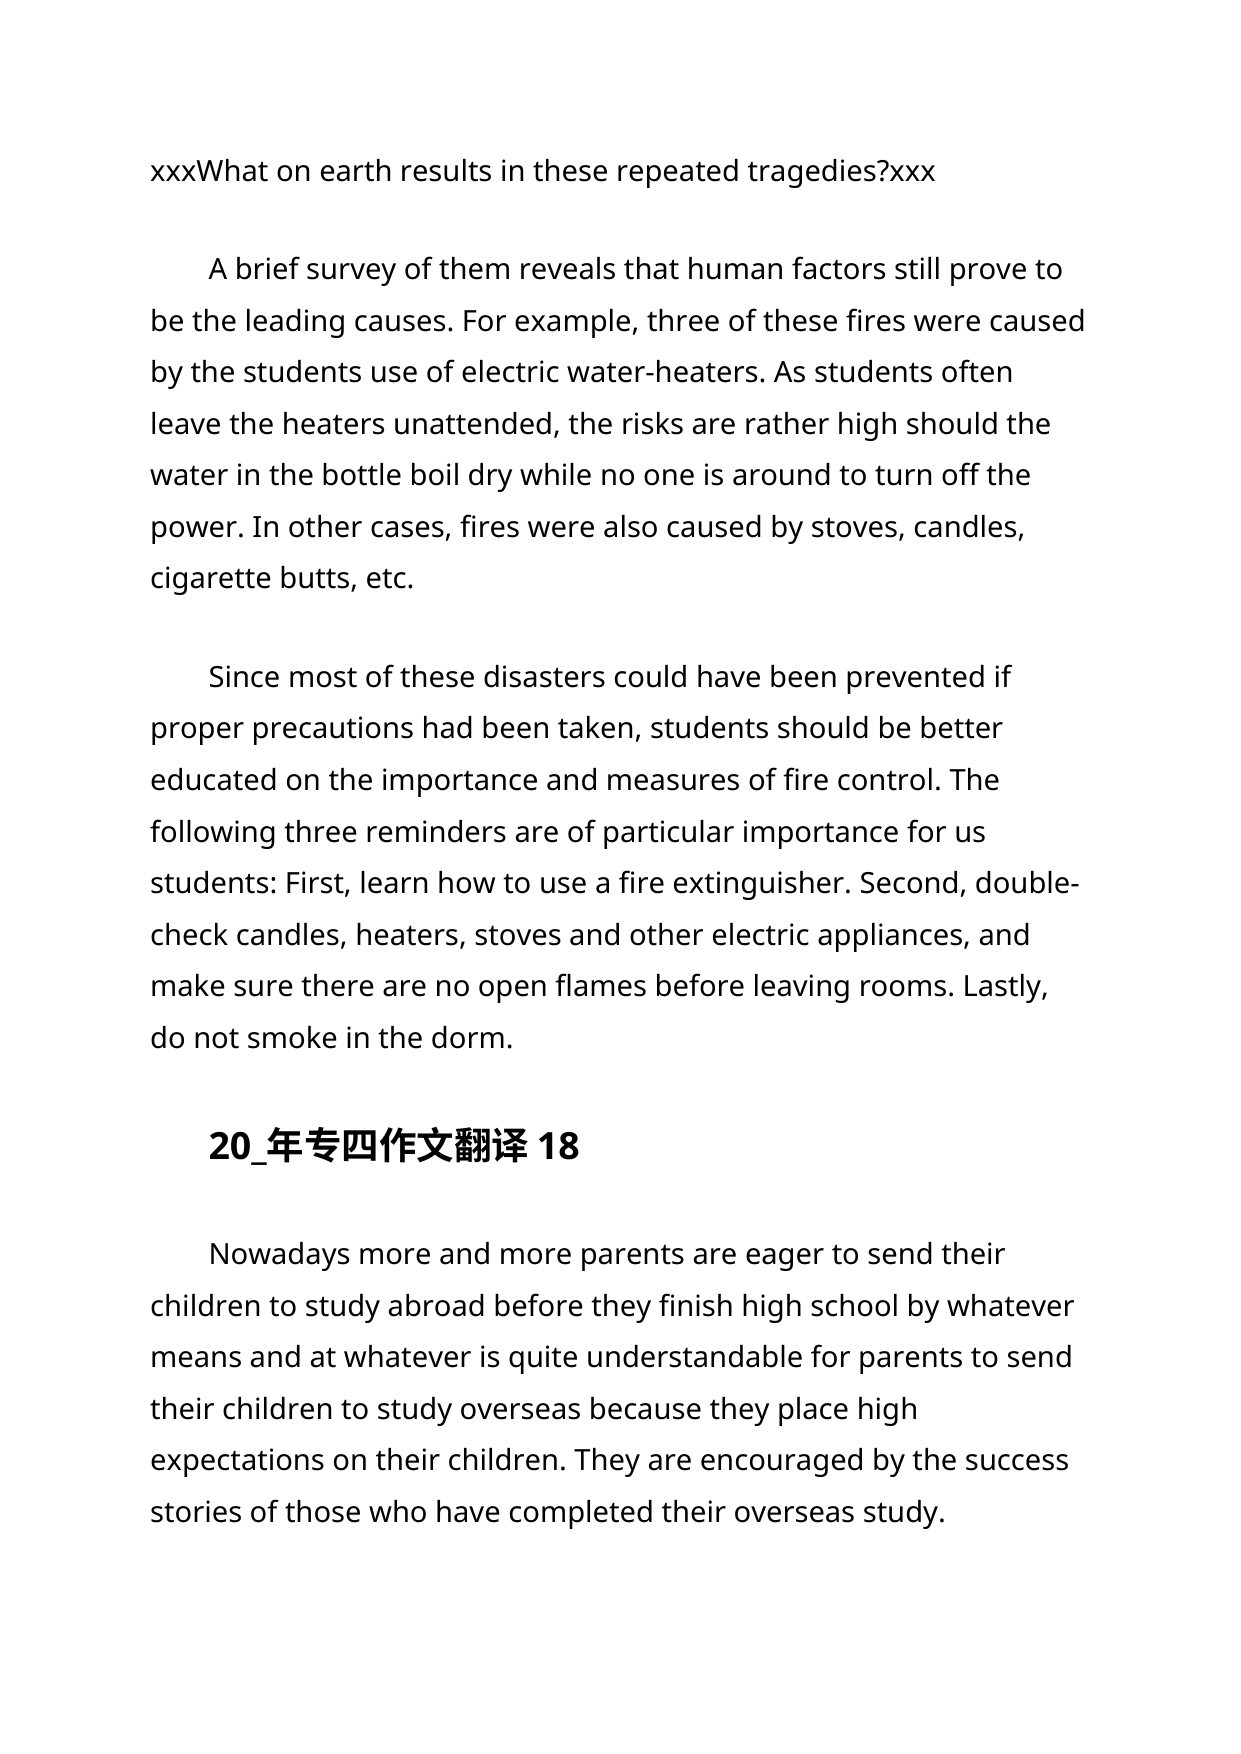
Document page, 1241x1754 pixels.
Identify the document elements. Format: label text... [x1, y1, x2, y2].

text 20_年专四作文翻译18 [150, 1116, 1090, 1170]
text Nowadays more and more parents are eager to send their children to study abroad before they finish high school by whatever means and at whatever is quite understandable for parents to send their children to study overseas because they place high expectations on their children. They are encouraged by the success stories of those who have completed their overseas study. [150, 1233, 1090, 1531]
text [150, 150, 1090, 190]
text Since most of these disasters could have been prevented if proper precautions had been taken, students should be better educated on the importance and measures of fire control. The following three reminders are of particular importance for us students: First, learn how to use a fire extinguisher. Second, double-check candles, heaters, stoves and other electric appliances, and make sure there are no open flames before leaving rooms. Lastly, do not smoke in the dorm. [150, 656, 1090, 1057]
text A brief survey of them reveals that human factors still prove to be the leading causes. For example, three of these fires were caused by the students use of electric water-heaters. As students often leave the heaters unattended, the risks are rather high should the water in the bottle boil dry while no one is around to turn off the power. In other cases, fires were also caused by stoves, candles, cigarette butts, etc. [150, 248, 1090, 597]
